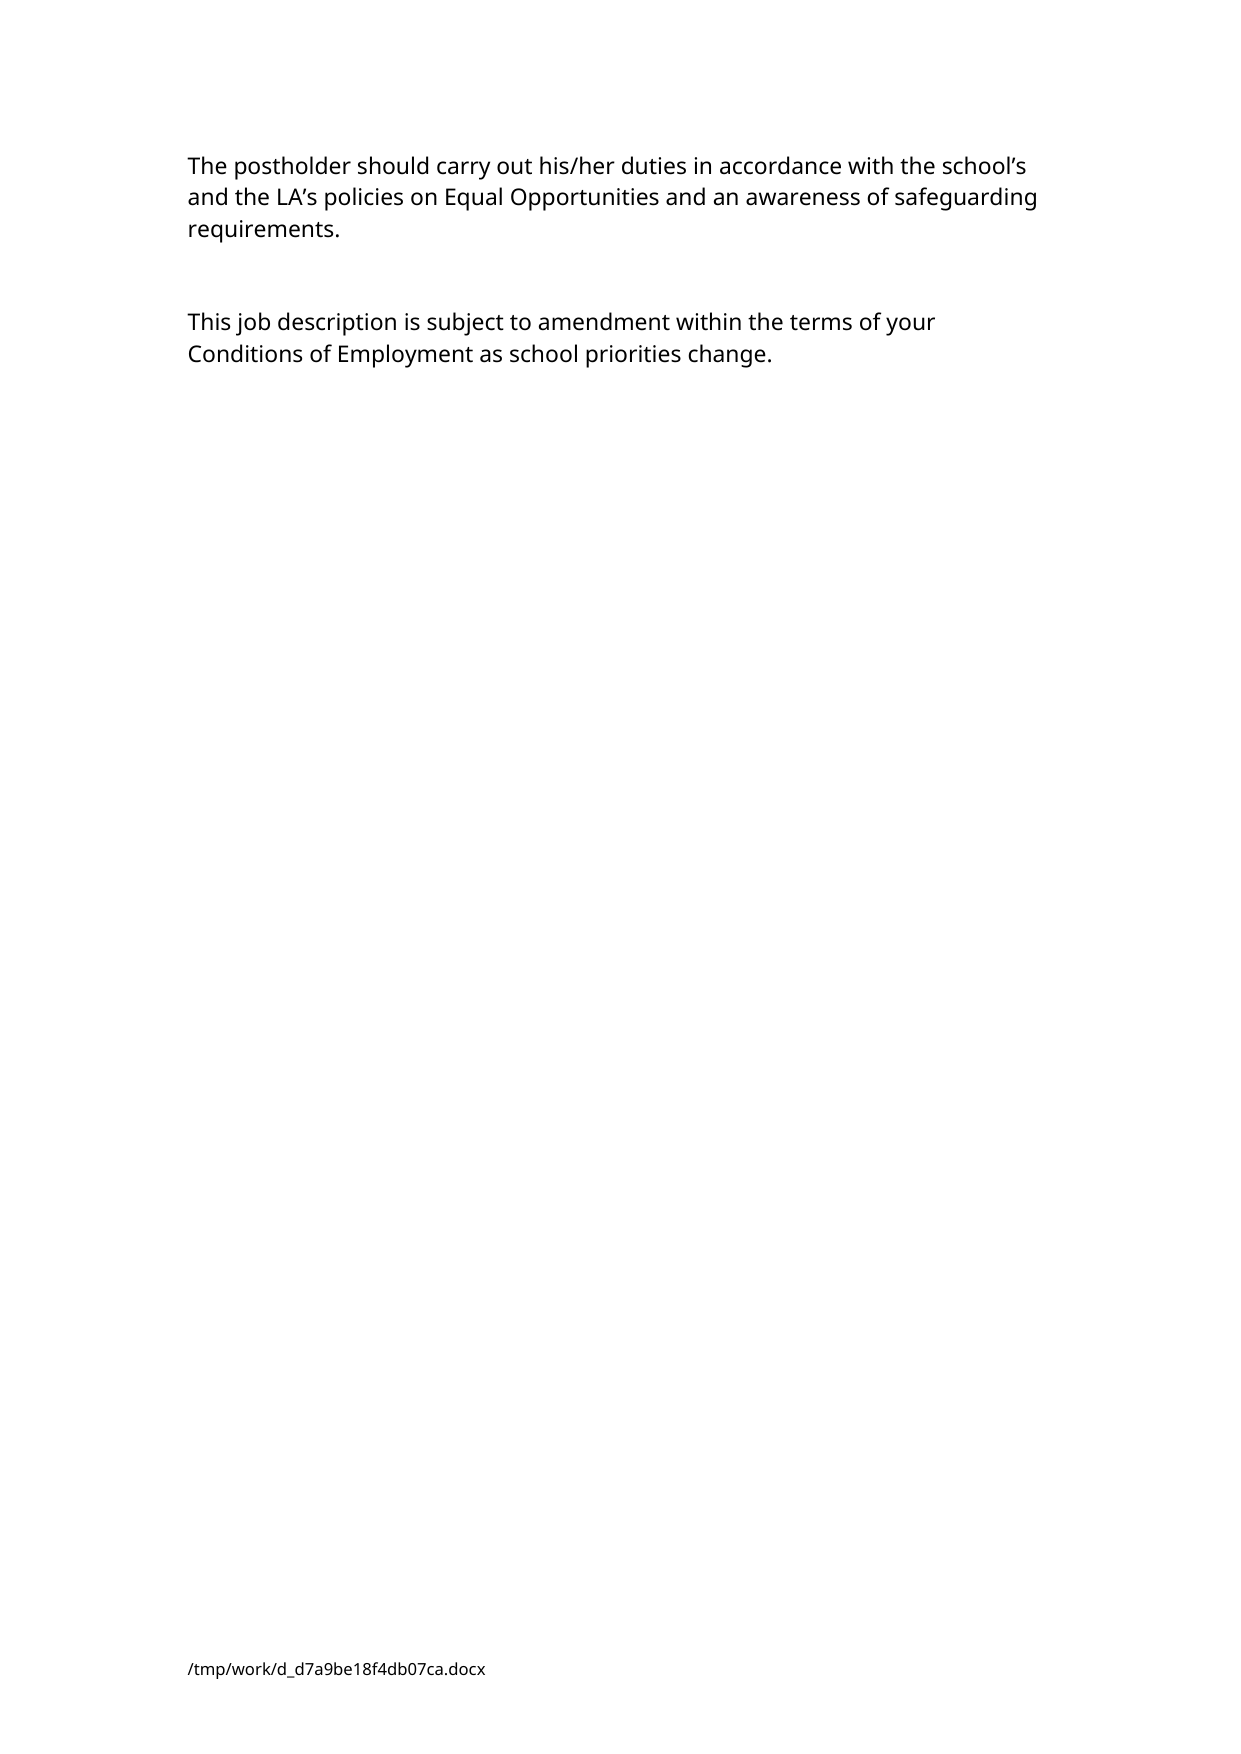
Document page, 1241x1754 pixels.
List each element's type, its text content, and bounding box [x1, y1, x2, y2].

title This job description is subject to amendment within the terms of your Conditions of Employment as school priorities change. [187, 306, 1053, 369]
title The postholder should carry out his/her duties in accordance with the school’s and the LA’s policies on Equal Opportunities and an awareness of safeguarding requirements. [187, 150, 1053, 244]
